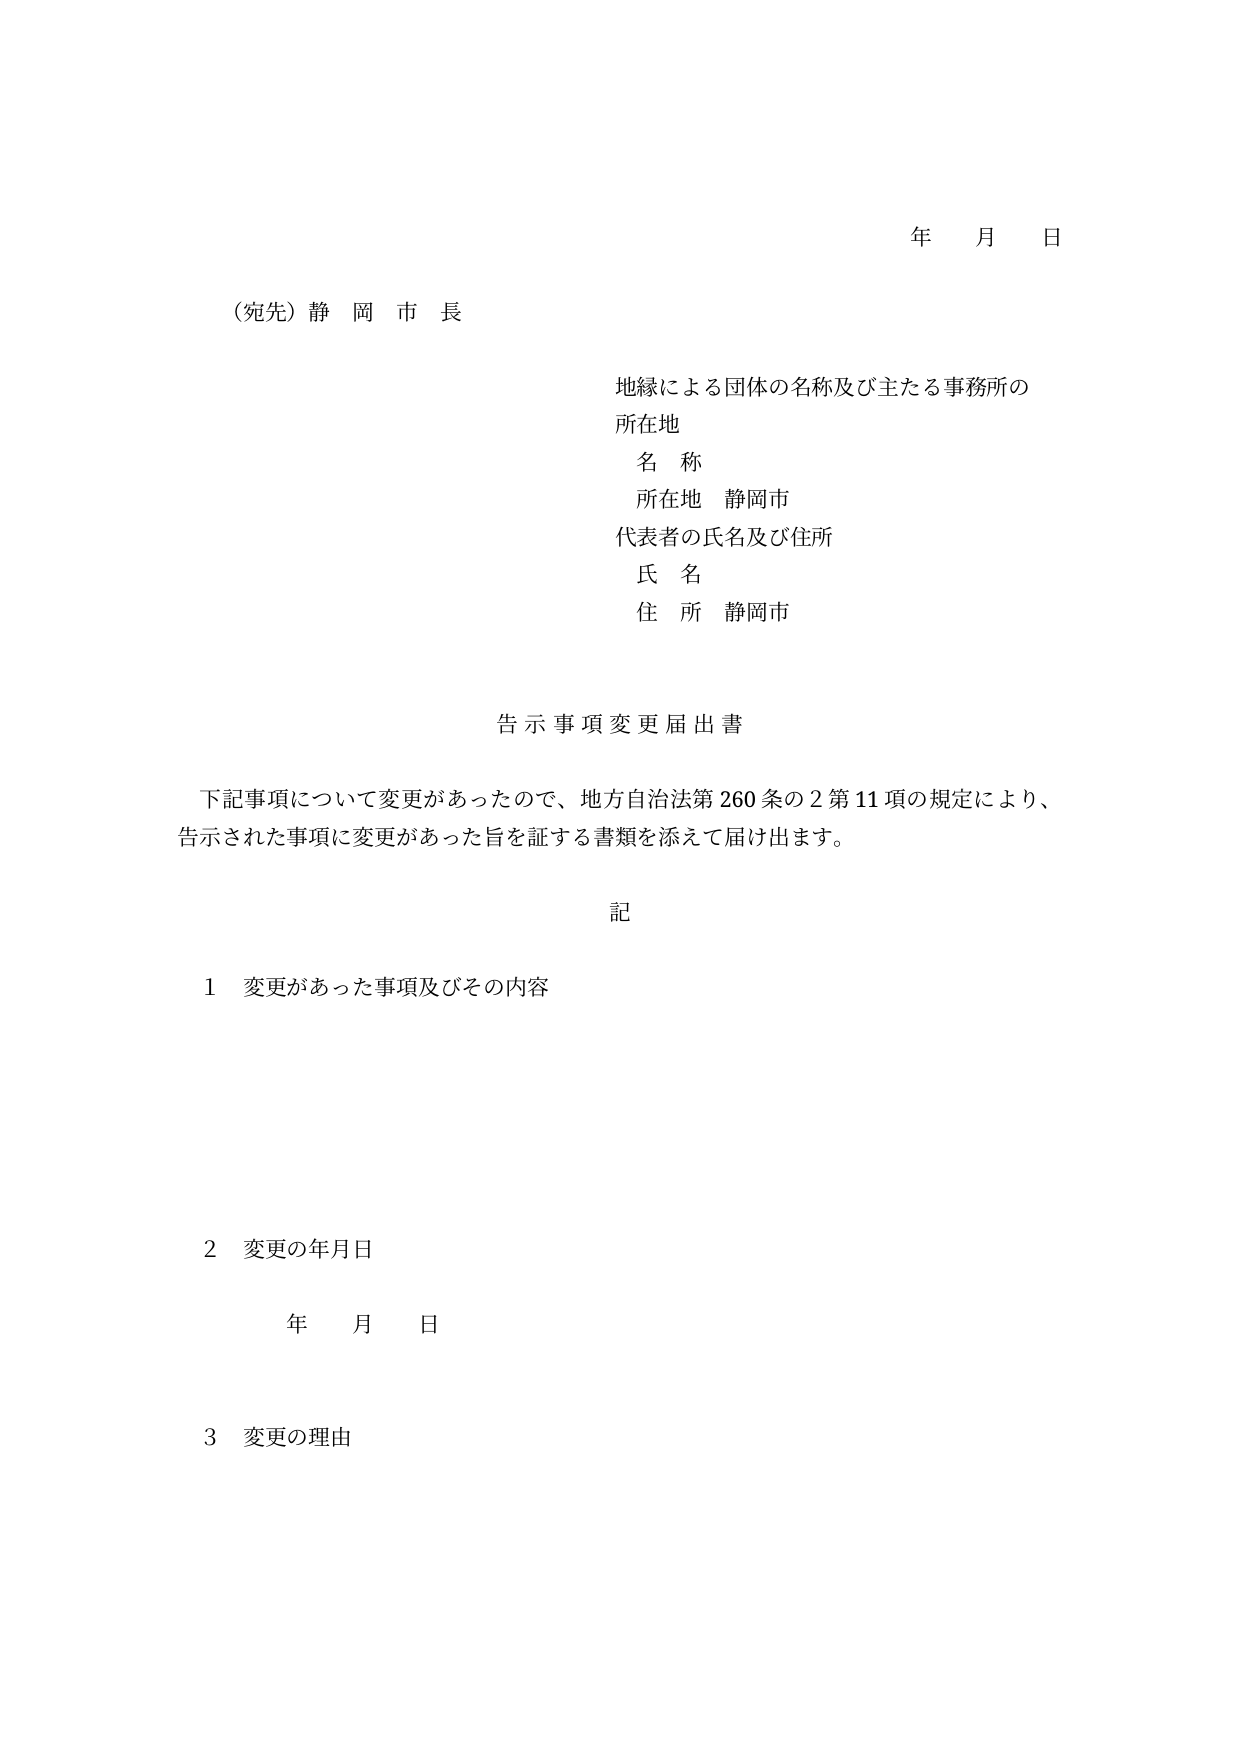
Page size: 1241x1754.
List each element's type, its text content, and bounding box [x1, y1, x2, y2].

text 告示事項変更届出書 [177, 704, 1063, 742]
text 名 称 [177, 442, 1063, 479]
text （宛先）静 岡 市 長 [177, 292, 1063, 329]
text 氏 名 [177, 554, 1063, 592]
text 所在地 [177, 404, 1063, 442]
text 下記事項について変更があったので、地方自治法第260条の２第11項の規定により、告示された事項に変更があった旨を証する書類を添えて届け出ます。 [177, 779, 1063, 854]
text 代表者の氏名及び住所 [177, 517, 1063, 554]
text １ 変更があった事項及びその内容 [177, 967, 1063, 1004]
text 所在地 静岡市 [177, 479, 1063, 517]
text ２ 変更の年月日 [177, 1229, 1063, 1267]
subtitle 記 [177, 892, 1063, 929]
text 地縁による団体の名称及び主たる事務所の [177, 367, 1063, 404]
text 年 月 日 [177, 1304, 1063, 1342]
text 住 所 静岡市 [177, 592, 1063, 629]
text ３ 変更の理由 [177, 1417, 1063, 1454]
text 年 月 日 [177, 217, 1063, 254]
